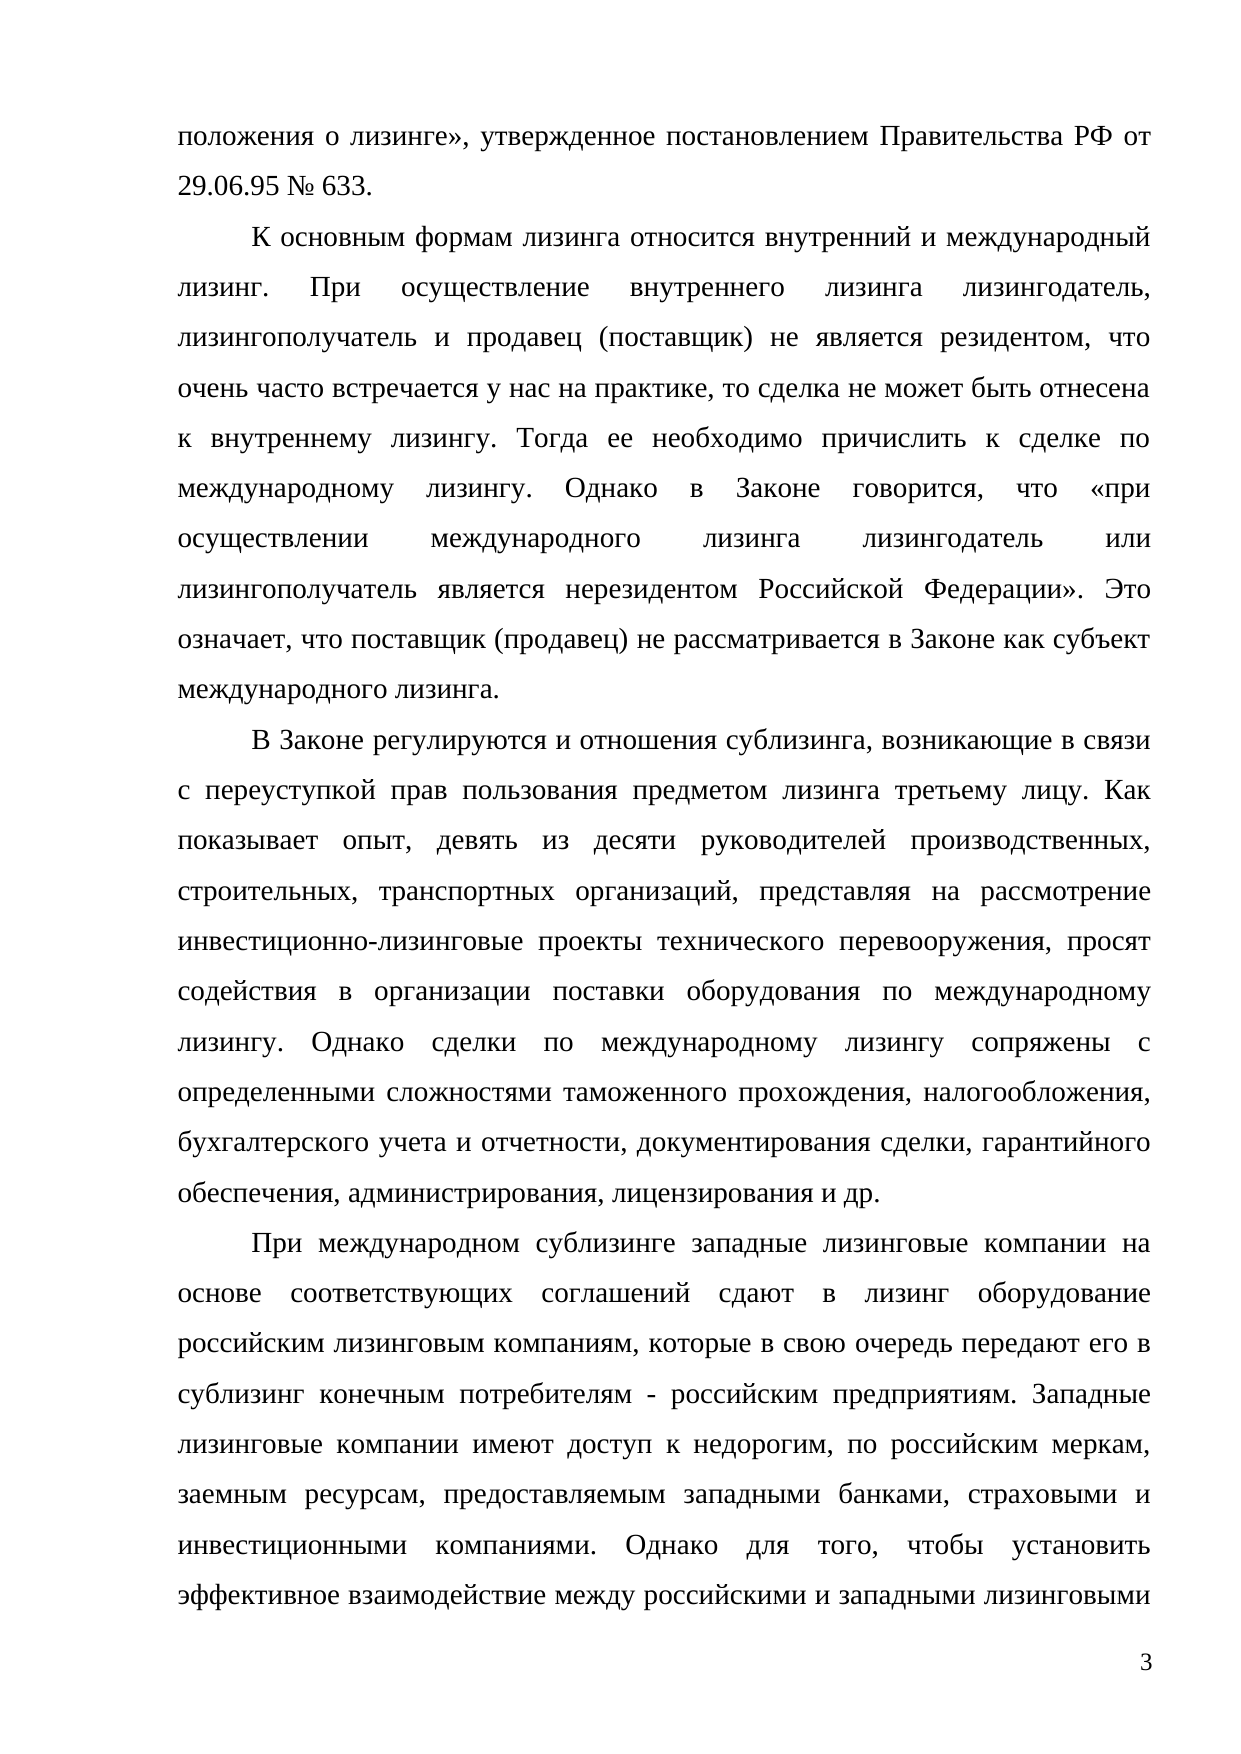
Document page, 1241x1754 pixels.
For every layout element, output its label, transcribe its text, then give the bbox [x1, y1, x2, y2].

text К основным формам лизинга относится внутренний и международный лизинг. При осуществление внутреннего лизинга лизингодатель, лизингополучатель и продавец (поставщик) не является резидентом, что очень часто встречается у нас на практике, то сделка не может быть отнесена к внутреннему лизингу. Тогда ее необходимо причислить к сделке по международному лизингу. Однако в Законе говорится, что «при осуществлении международного лизинга лизингодатель или лизингополучатель является нерезидентом Российской Федерации». Это означает, что поставщик (продавец) не рассматривается в Законе как субъект международного лизинга. [177, 219, 1152, 705]
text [177, 1225, 1152, 1611]
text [177, 118, 1152, 202]
text В Законе регулируются и отношения сублизинга, возникающие в связи с переуступкой прав пользования предметом лизинга третьему лицу. Как показывает опыт, девять из десяти руководителей производственных, строительных, транспортных организаций, представляя на рассмотрение инвестиционно-лизинговые проекты технического перевооружения, просят содействия в организации поставки оборудования по международному лизингу. Однако сделки по международному лизингу сопряжены с определенными сложностями таможенного прохождения, налогообложения, бухгалтерского учета и отчетности, документирования сделки, гарантийного обеспечения, администрирования, лицензирования и др. [177, 722, 1152, 1208]
